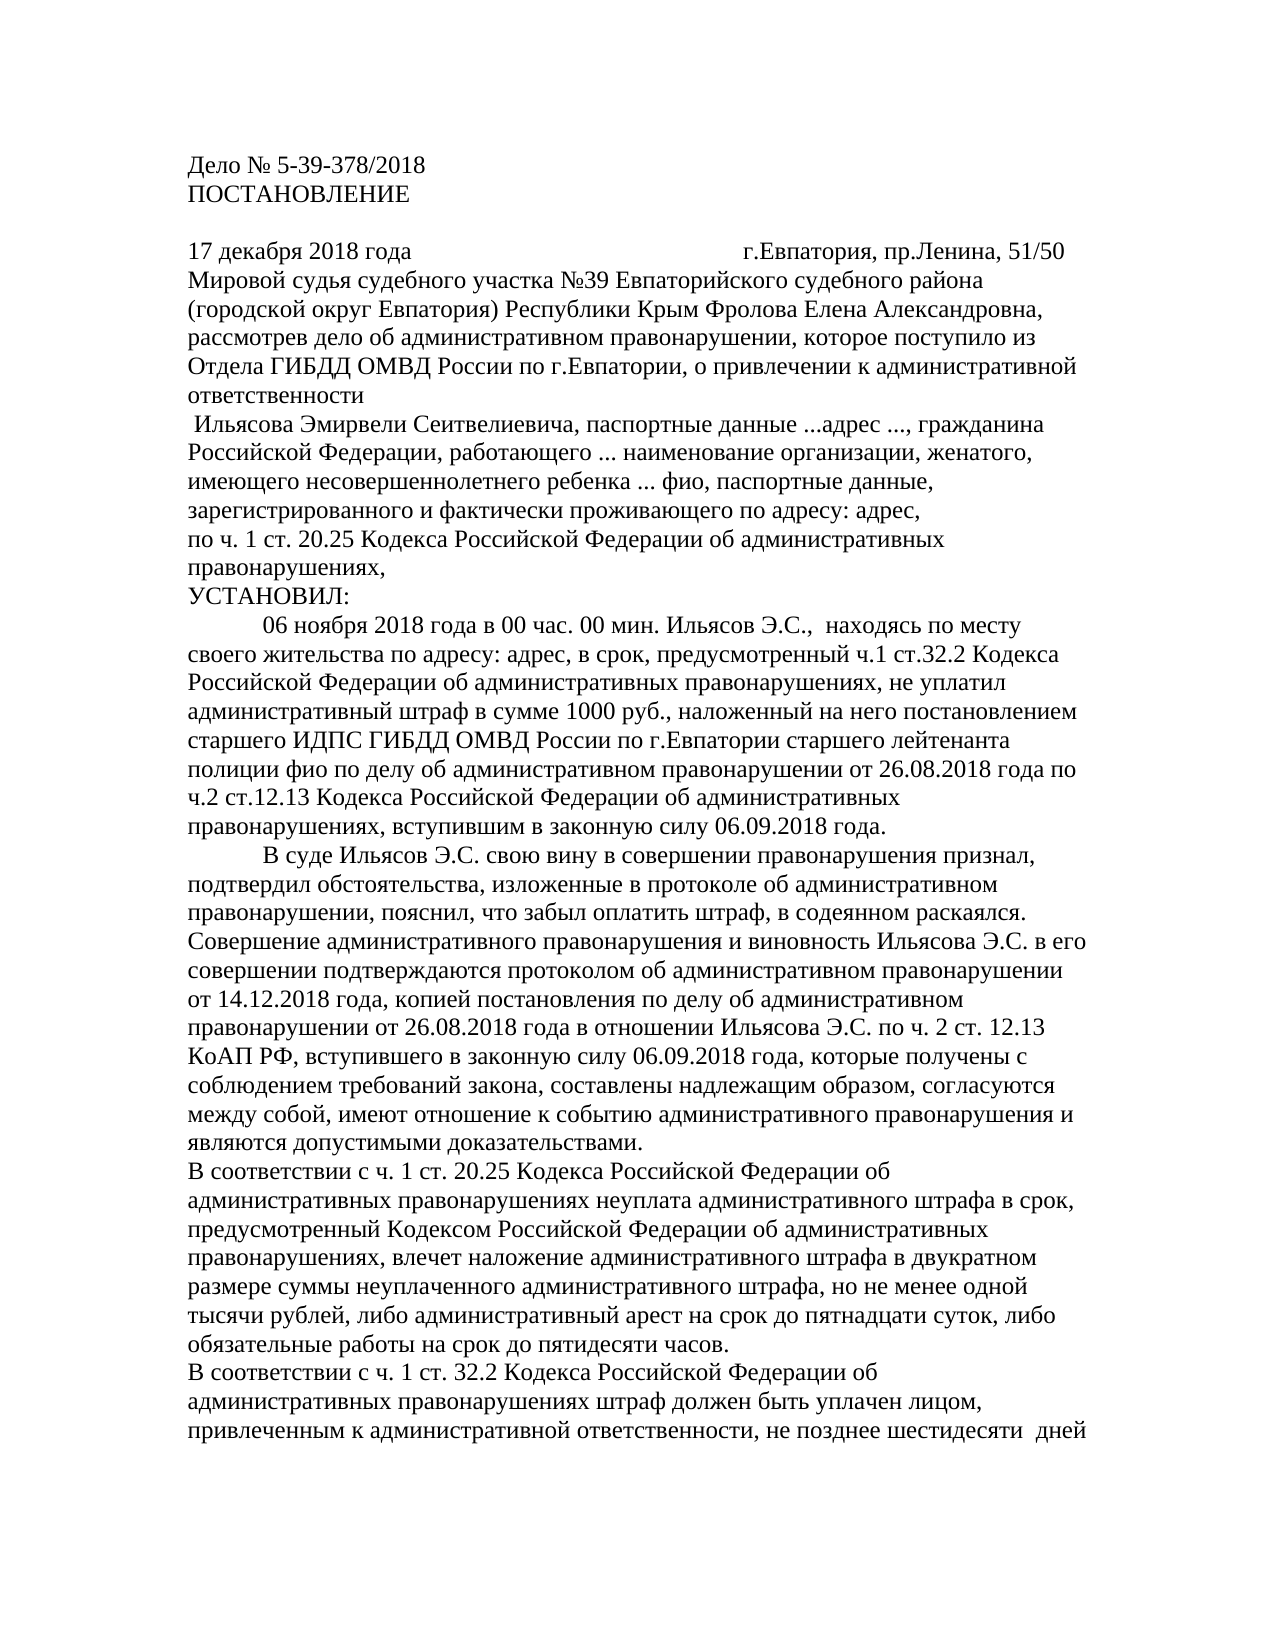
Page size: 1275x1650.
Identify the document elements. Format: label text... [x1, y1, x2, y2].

text Мировой судья судебного участка №39 Евпаторийского судебного района (городской округ Евпатория) Республики Крым Фролова Елена Александровна, рассмотрев дело об административном правонарушении, которое поступило из Отдела ГИБДД ОМВД России по г.Евпатории, о привлечении к административной ответственности [187, 265, 1087, 409]
text В суде Ильясов Э.С. свою вину в совершении правонарушения признал, подтвердил обстоятельства, изложенные в протоколе об административном правонарушении, пояснил, что забыл оплатить штраф, в содеянном раскаялся. [187, 840, 1087, 926]
text 06 ноября 2018 года в 00 час. 00 мин. Ильясов Э.С., находясь по месту своего жительства по адресу: адрес, в срок, предусмотренный ч.1 ст.32.2 Кодекса Российской Федерации об административных правонарушениях, не уплатил административный штраф в сумме 1000 руб., наложенный на него постановлением старшего ИДПС ГИБДД ОМВД России по г.Евпатории старшего лейтенанта полиции фио по делу об административном правонарушении от 26.08.2018 года по ч.2 ст.12.13 Кодекса Российской Федерации об административных правонарушениях, вступившим в законную силу 06.09.2018 года. [187, 610, 1087, 840]
text по ч. 1 ст. 20.25 Кодекса Российской Федерации об административных правонарушениях, [187, 524, 1087, 581]
text Совершение административного правонарушения и виновность Ильясова Э.С. в его совершении подтверждаются протоколом об административном правонарушении от 14.12.2018 года, копией постановления по делу об административном правонарушении от 26.08.2018 года в отношении Ильясова Э.С. по ч. 2 ст. 12.13 КоАП РФ, вступившего в законную силу 06.09.2018 года, которые получены с соблюдением требований закона, составлены надлежащим образом, согласуются между собой, имеют отношение к событию административного правонарушения и являются допустимыми доказательствами. [187, 926, 1087, 1156]
text УСТАНОВИЛ: [187, 581, 1087, 610]
text Ильясова Эмирвели Сеитвелиевича, паспортные данные ...адрес ..., гражданина Российской Федерации, работающего ... наименование организации, женатого, имеющего несовершеннолетнего ребенка ... фио, паспортные данные, зарегистрированного и фактически проживающего по адресу: адрес, [187, 409, 1087, 524]
text ПОСТАНОВЛЕНИЕ [187, 179, 1087, 207]
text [187, 1357, 1087, 1444]
text В соответствии с ч. 1 ст. 20.25 Кодекса Российской Федерации об административных правонарушениях неуплата административного штрафа в срок, предусмотренный Кодексом Российской Федерации об административных правонарушениях, влечет наложение административного штрафа в двукратном размере суммы неуплаченного административного штрафа, но не менее одной тысячи рублей, либо административный арест на срок до пятнадцати суток, либо обязательные работы на срок до пятидесяти часов. [187, 1156, 1087, 1357]
text 17 декабря 2018 года г.Евпатория, пр.Ленина, 51/50 [187, 236, 1087, 265]
text Дело № 5-39-378/2018 [187, 150, 1087, 179]
